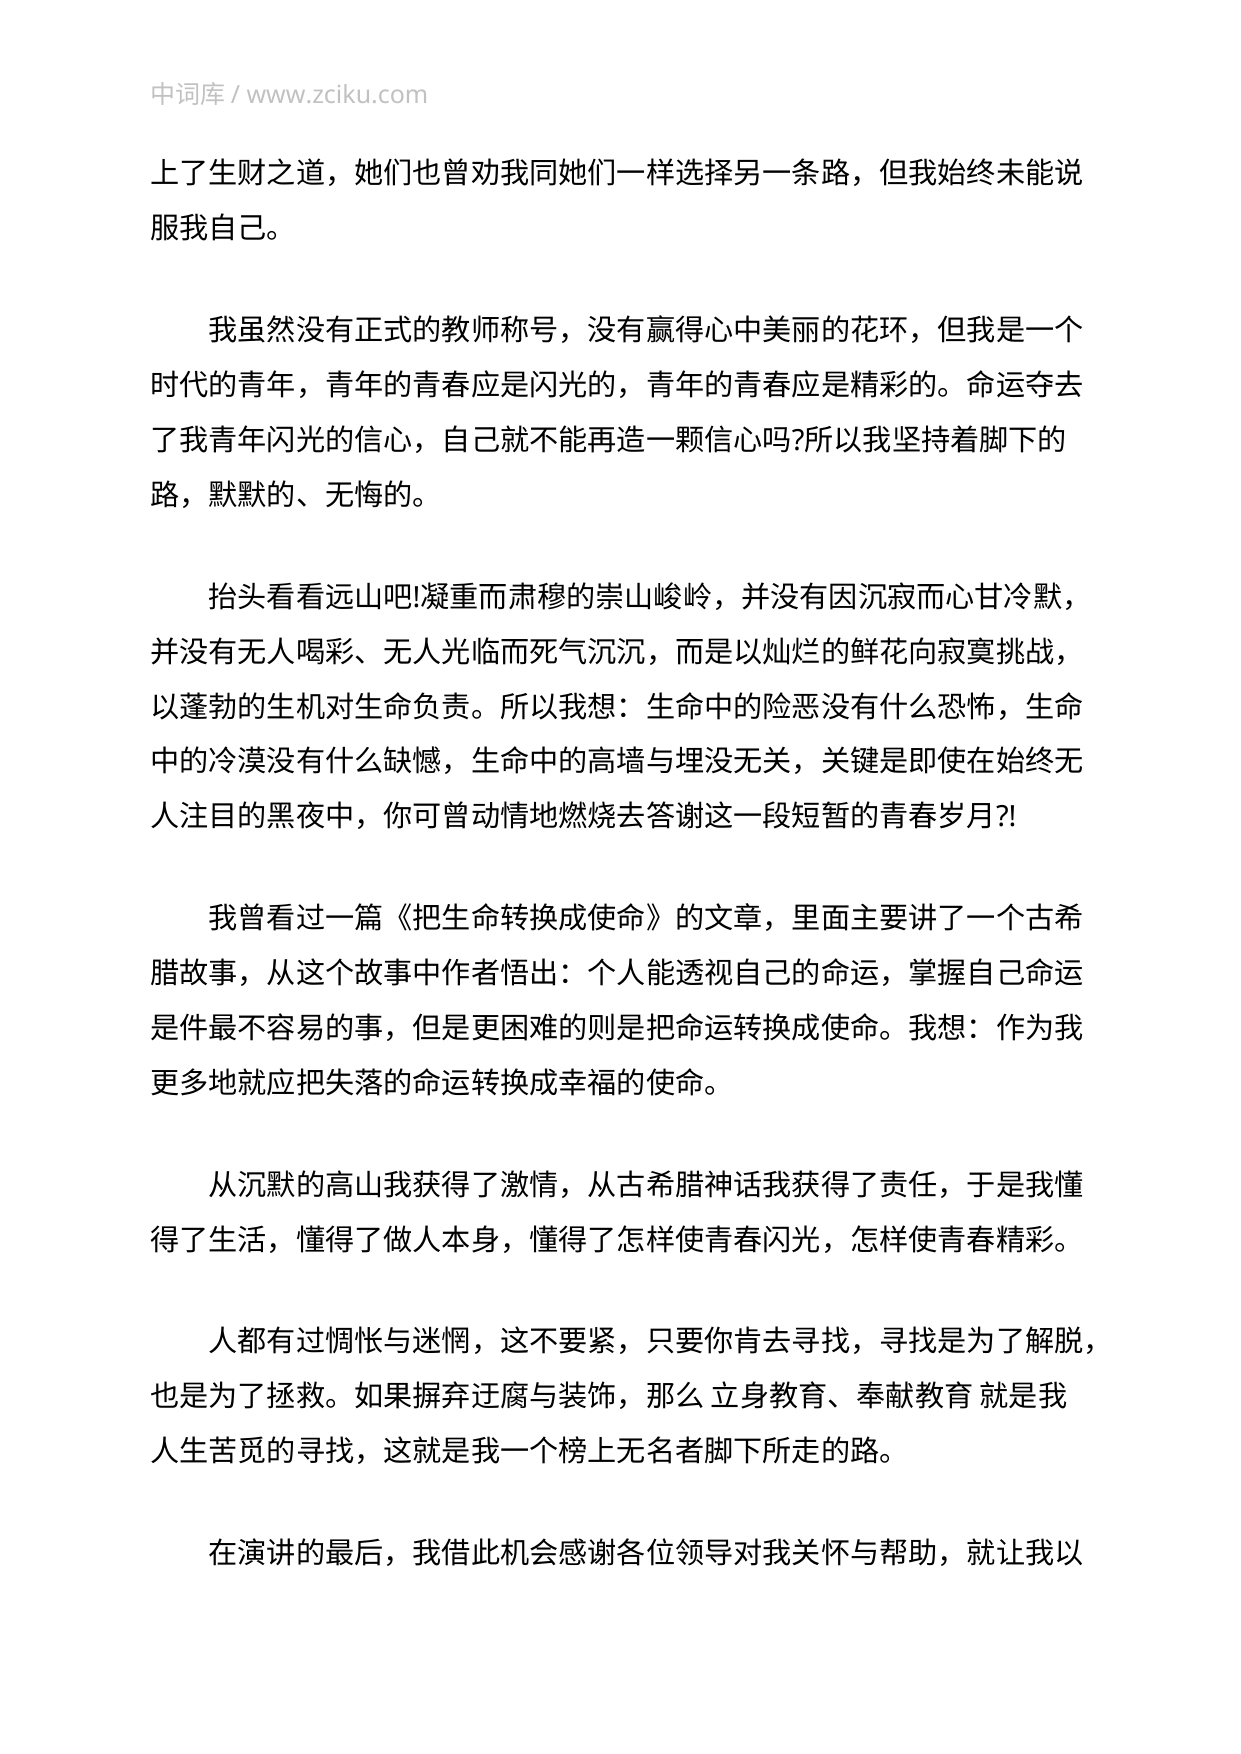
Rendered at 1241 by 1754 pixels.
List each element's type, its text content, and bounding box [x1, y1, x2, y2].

text 我虽然没有正式的教师称号，没有赢得心中美丽的花环，但我是一个时代的青年，青年的青春应是闪光的，青年的青春应是精彩的。命运夺去了我青年闪光的信心，自己就不能再造一颗信心吗?所以我坚持着脚下的路，默默的、无悔的。 [150, 307, 1090, 514]
text 人都有过惆怅与迷惘，这不要紧，只要你肯去寻找，寻找是为了解脱，也是为了拯救。如果摒弃迂腐与装饰，那么 立身教育、奉献教育 就是我人生苦觅的寻找，这就是我一个榜上无名者脚下所走的路。 [150, 1318, 1090, 1470]
text 抬头看看远山吧!凝重而肃穆的崇山峻岭，并没有因沉寂而心甘冷默，并没有无人喝彩、无人光临而死气沉沉，而是以灿烂的鲜花向寂寞挑战，以蓬勃的生机对生命负责。所以我想：生命中的险恶没有什么恐怖，生命中的冷漠没有什么缺憾，生命中的高墙与埋没无关，关键是即使在始终无人注目的黑夜中，你可曾动情地燃烧去答谢这一段短暂的青春岁月?! [150, 573, 1090, 835]
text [150, 150, 1090, 247]
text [150, 1529, 1090, 1572]
text 我曾看过一篇《把生命转换成使命》的文章，里面主要讲了一个古希腊故事，从这个故事中作者悟出：个人能透视自己的命运，掌握自己命运是件最不容易的事，但是更困难的则是把命运转换成使命。我想：作为我更多地就应把失落的命运转换成幸福的使命。 [150, 895, 1090, 1102]
text 从沉默的高山我获得了激情，从古希腊神话我获得了责任，于是我懂得了生活，懂得了做人本身，懂得了怎样使青春闪光，怎样使青春精彩。 [150, 1161, 1090, 1258]
